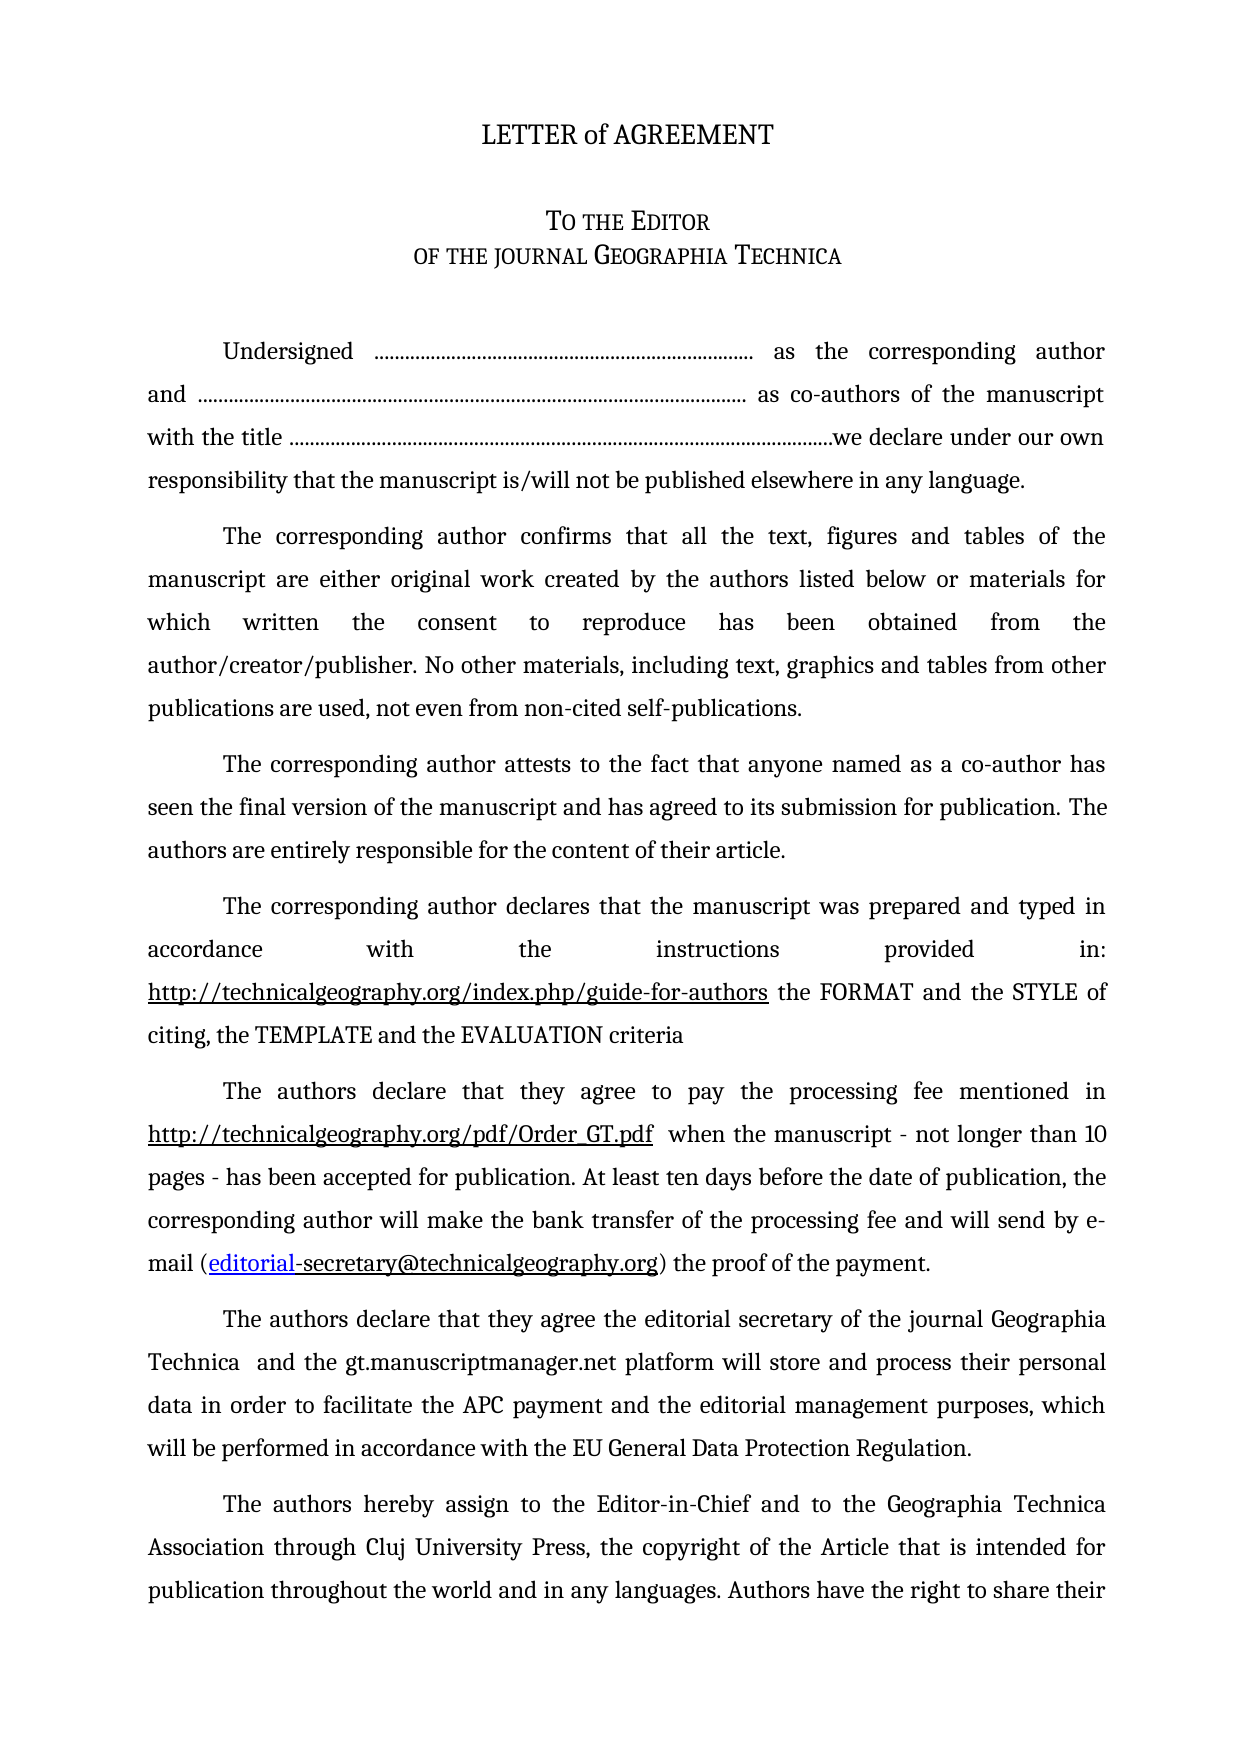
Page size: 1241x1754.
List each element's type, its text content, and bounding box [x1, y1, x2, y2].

text To the Editor [148, 204, 1107, 238]
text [148, 1490, 1107, 1605]
text The authors declare that they agree to pay the processing fee mentioned in http://technicalgeography.org/pdf/Order_GT.pdf when the manuscript - not longer than 10 pages - has been accepted for publication. At least ten days before the date of publication, the corresponding author will make the bank transfer of the processing fee and will send by e-mail (editorial-secretary@technicalgeography.org) the proof of the payment. [148, 1077, 1107, 1278]
text The authors declare that they agree the editorial secretary of the journal Geographia Technica and the gt.manuscriptmanager.net platform will store and process their personal data in order to facilitate the APC payment and the editorial management purposes, which will be performed in accordance with the EU General Data Protection Regulation. [148, 1305, 1107, 1463]
text The corresponding author confirms that all the text, figures and tables of the manuscript are either original work created by the authors listed below or materials for which written the consent to reproduce has been obtained from the author/creator/publisher. No other materials, including text, graphics and tables from other publications are used, not even from non-cited self-publications. [148, 522, 1107, 723]
text The corresponding author declares that the manuscript was prepared and typed in accordance with the instructions provided in: http://technicalgeography.org/index.php/guide-for-authors the FORMAT and the STYLE of citing, the TEMPLATE and the EVALUATION criteria [148, 892, 1107, 1050]
text LETTER of AGREEMENT [148, 118, 1107, 152]
text Undersigned .......................................................................... as the corresponding author and ........................................................................................................... as co-authors of the manuscript with the title ..........................................................................................................we declare under our own responsibility that the manuscript is/will not be published elsewhere in any language. [148, 337, 1107, 495]
text The corresponding author attests to the fact that anyone named as a co-author has seen the final version of the manuscript and has agreed to its submission for publication. The authors are entirely responsible for the content of their article. [148, 750, 1107, 865]
text of the journal Geographia Technica [148, 238, 1107, 271]
